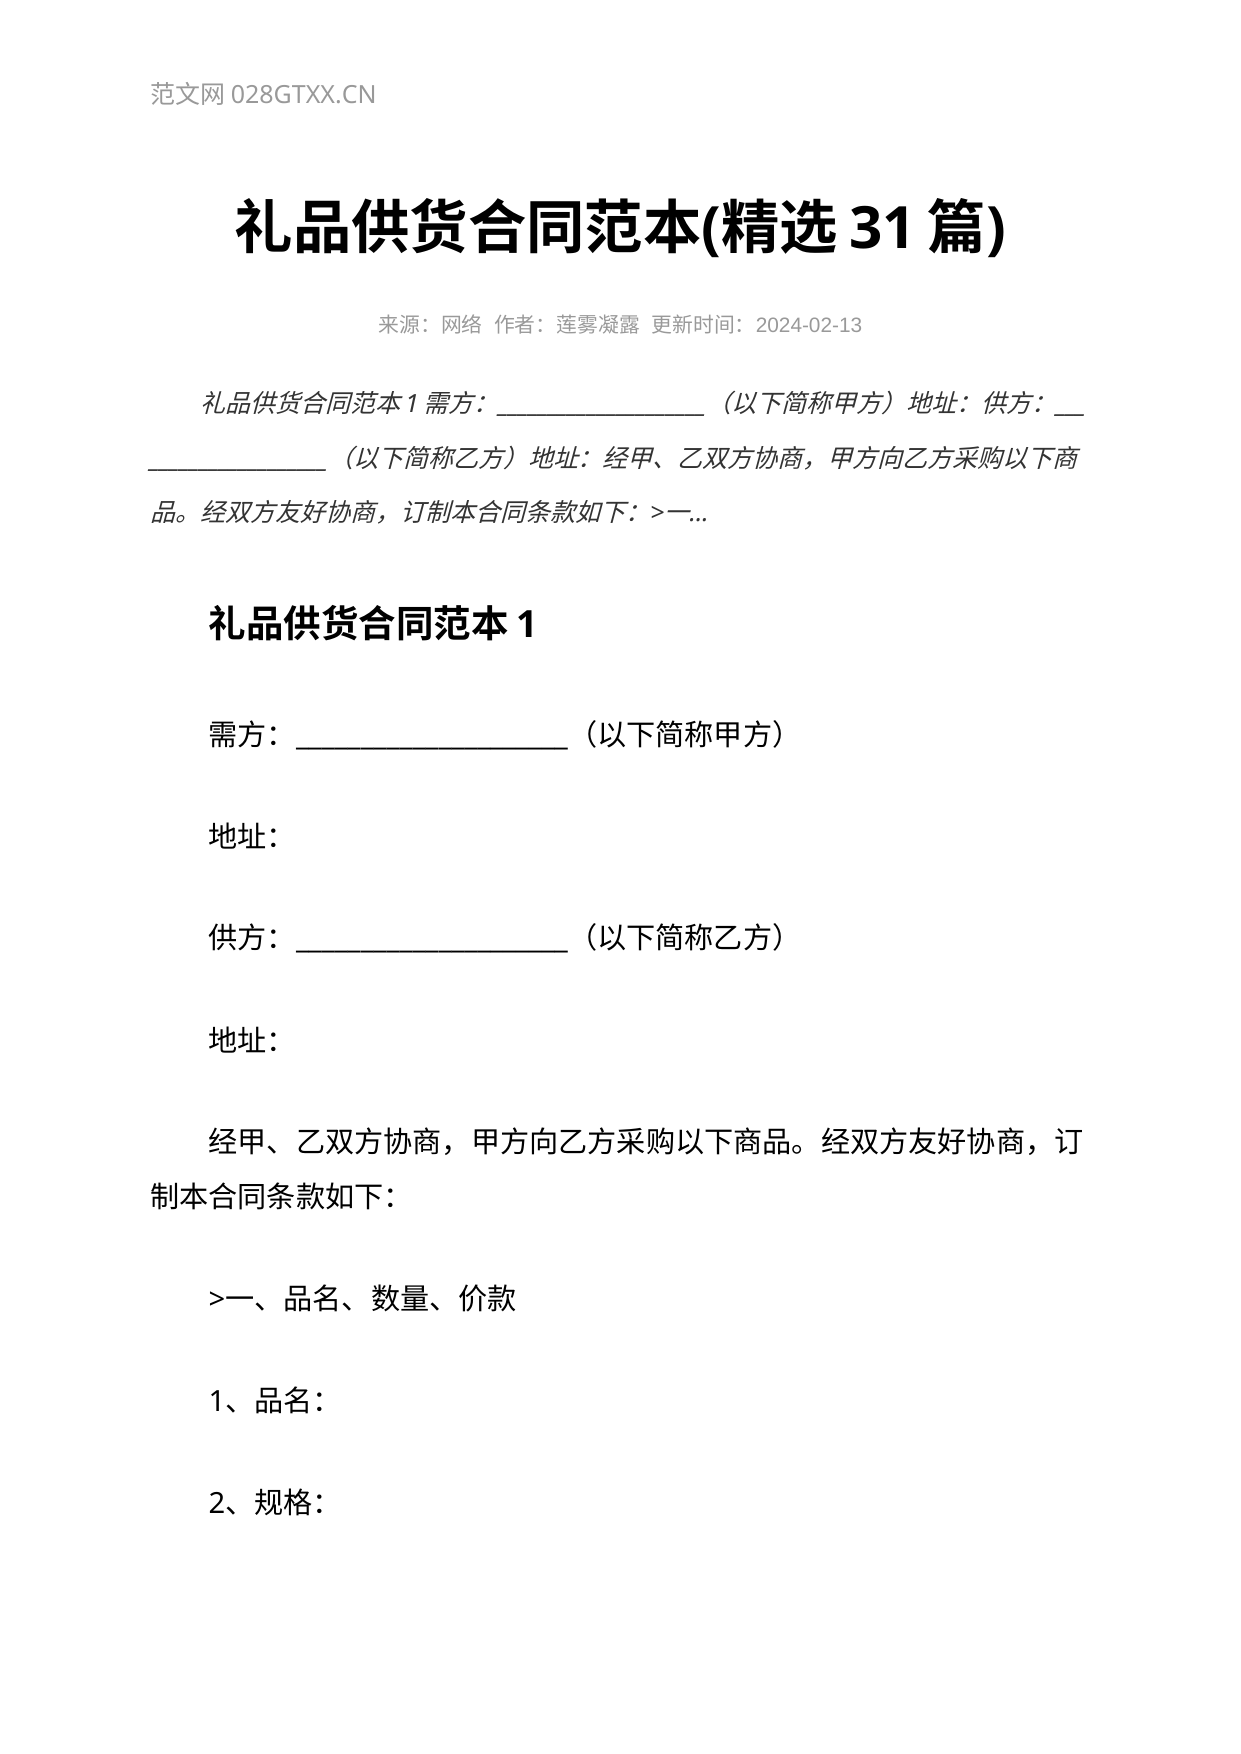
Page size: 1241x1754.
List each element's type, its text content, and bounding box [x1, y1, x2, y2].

text 地址： [150, 813, 1090, 856]
text >一、品名、数量、价款 [150, 1276, 1090, 1318]
text 礼品供货合同范本1 [150, 594, 1090, 648]
text 礼品供货合同范本1需方：_____________________（以下简称甲方）地址：供方：_____________________（以下简称乙方）地址：经甲、乙双方协商，甲方向乙方采购以下商品。经双方友好协商，订制本合同条款如下：>一... [150, 384, 1090, 529]
text 需方：_____________________（以下简称甲方） [150, 711, 1090, 754]
text 2、规格： [150, 1479, 1090, 1522]
subtitle 礼品供货合同范本(精选31篇) [150, 181, 1090, 266]
text 经甲、乙双方协商，甲方向乙方采购以下商品。经双方友好协商，订制本合同条款如下： [150, 1119, 1090, 1216]
text 地址： [150, 1017, 1090, 1059]
text 供方：_____________________（以下简称乙方） [150, 915, 1090, 957]
text 1、品名： [150, 1377, 1090, 1420]
text 来源：网络 作者：莲雾凝露 更新时间：2024-02-13 [150, 313, 1090, 337]
